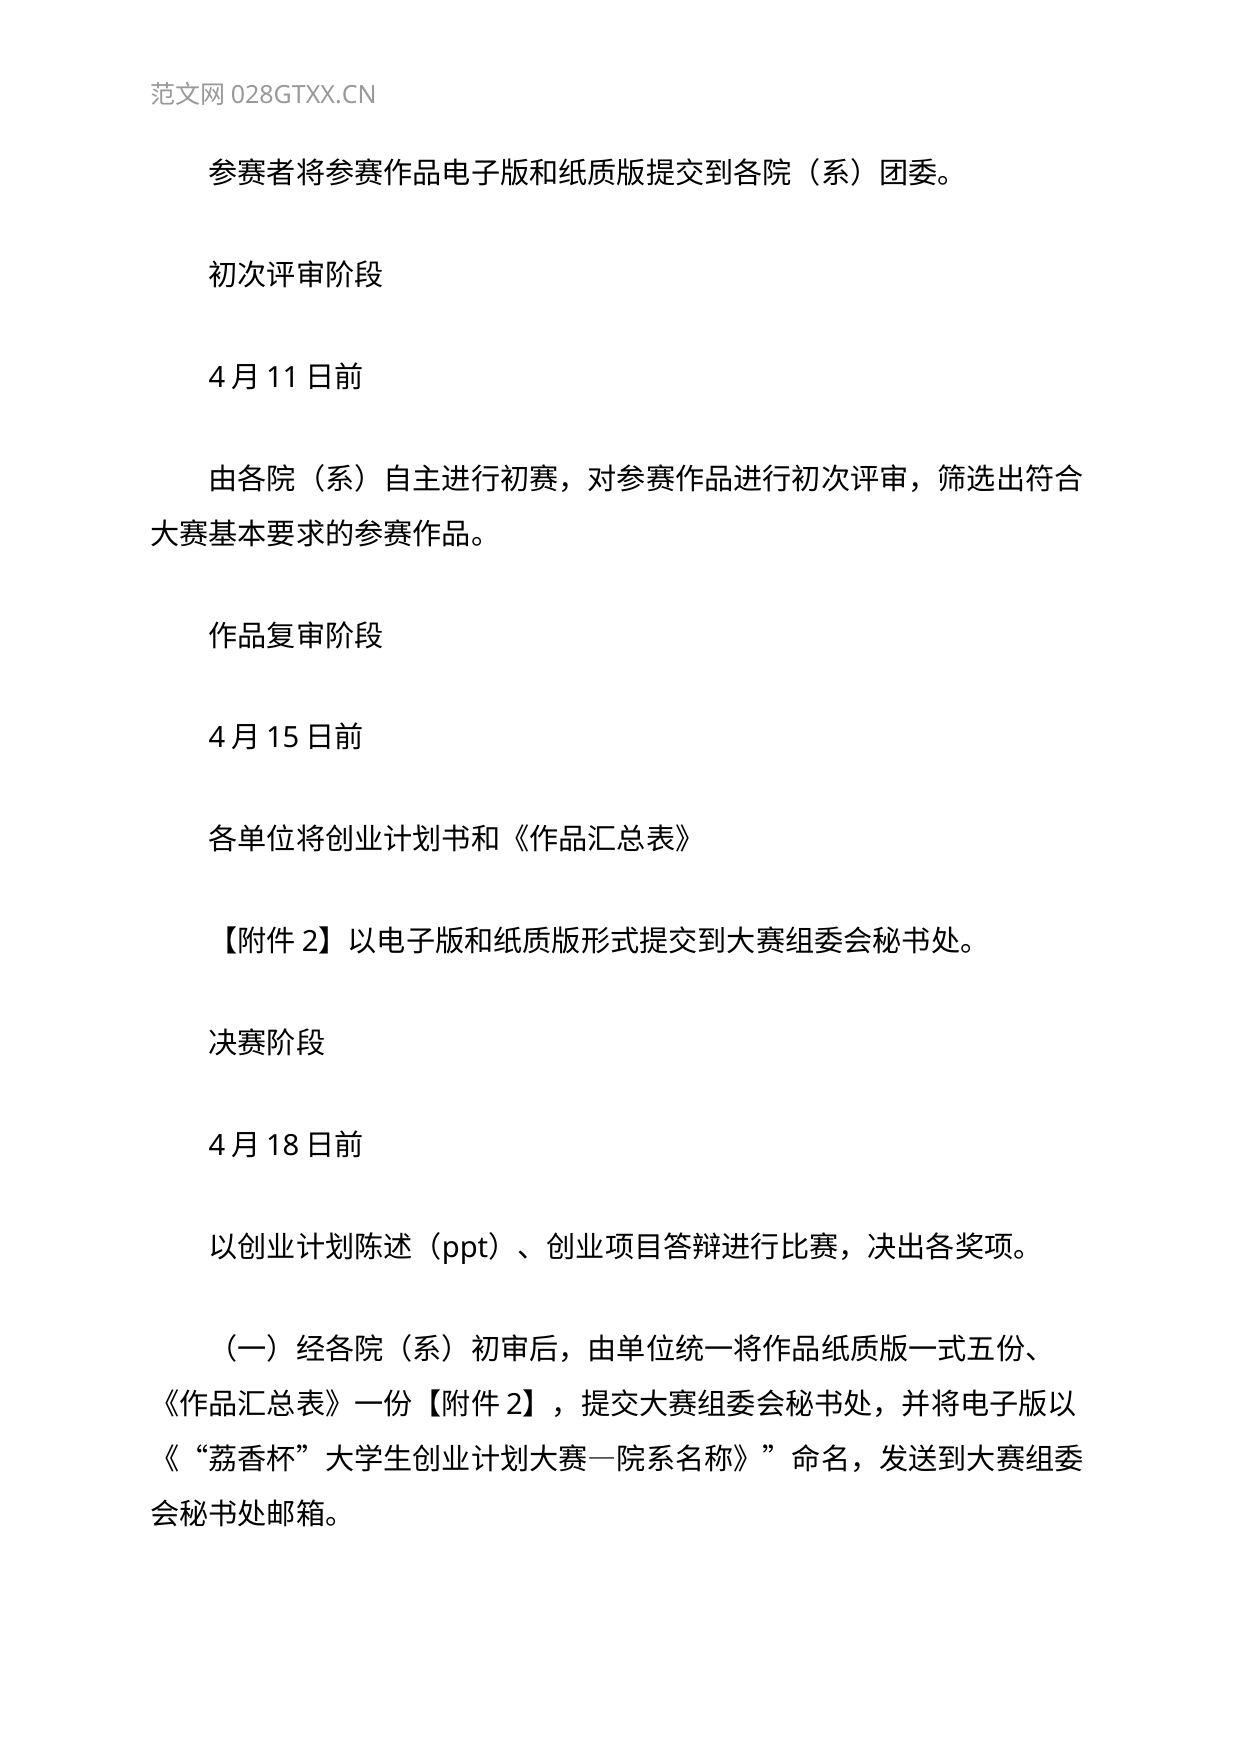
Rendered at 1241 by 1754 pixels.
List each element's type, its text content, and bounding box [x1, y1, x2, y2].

text 4月11日前 [150, 353, 1090, 396]
text 【附件2】以电子版和纸质版形式提交到大赛组委会秘书处。 [150, 918, 1090, 960]
text 作品复审阶段 [150, 612, 1090, 654]
text （一）经各院（系）初审后，由单位统一将作品纸质版一式五份、《作品汇总表》一份【附件2】，提交大赛组委会秘书处，并将电子版以《“荔香杯”大学生创业计划大赛—院系名称》”命名，发送到大赛组委会秘书处邮箱。 [150, 1325, 1090, 1532]
text 决赛阶段 [150, 1020, 1090, 1062]
text 4月15日前 [150, 714, 1090, 756]
text 初次评审阶段 [150, 252, 1090, 294]
text 以创业计划陈述（ppt）、创业项目答辩进行比赛，决出各奖项。 [150, 1223, 1090, 1266]
text 参赛者将参赛作品电子版和纸质版提交到各院（系）团委。 [150, 150, 1090, 192]
text 各单位将创业计划书和《作品汇总表》 [150, 816, 1090, 858]
text 4月18日前 [150, 1121, 1090, 1164]
text 由各院（系）自主进行初赛，对参赛作品进行初次评审，筛选出符合大赛基本要求的参赛作品。 [150, 456, 1090, 553]
